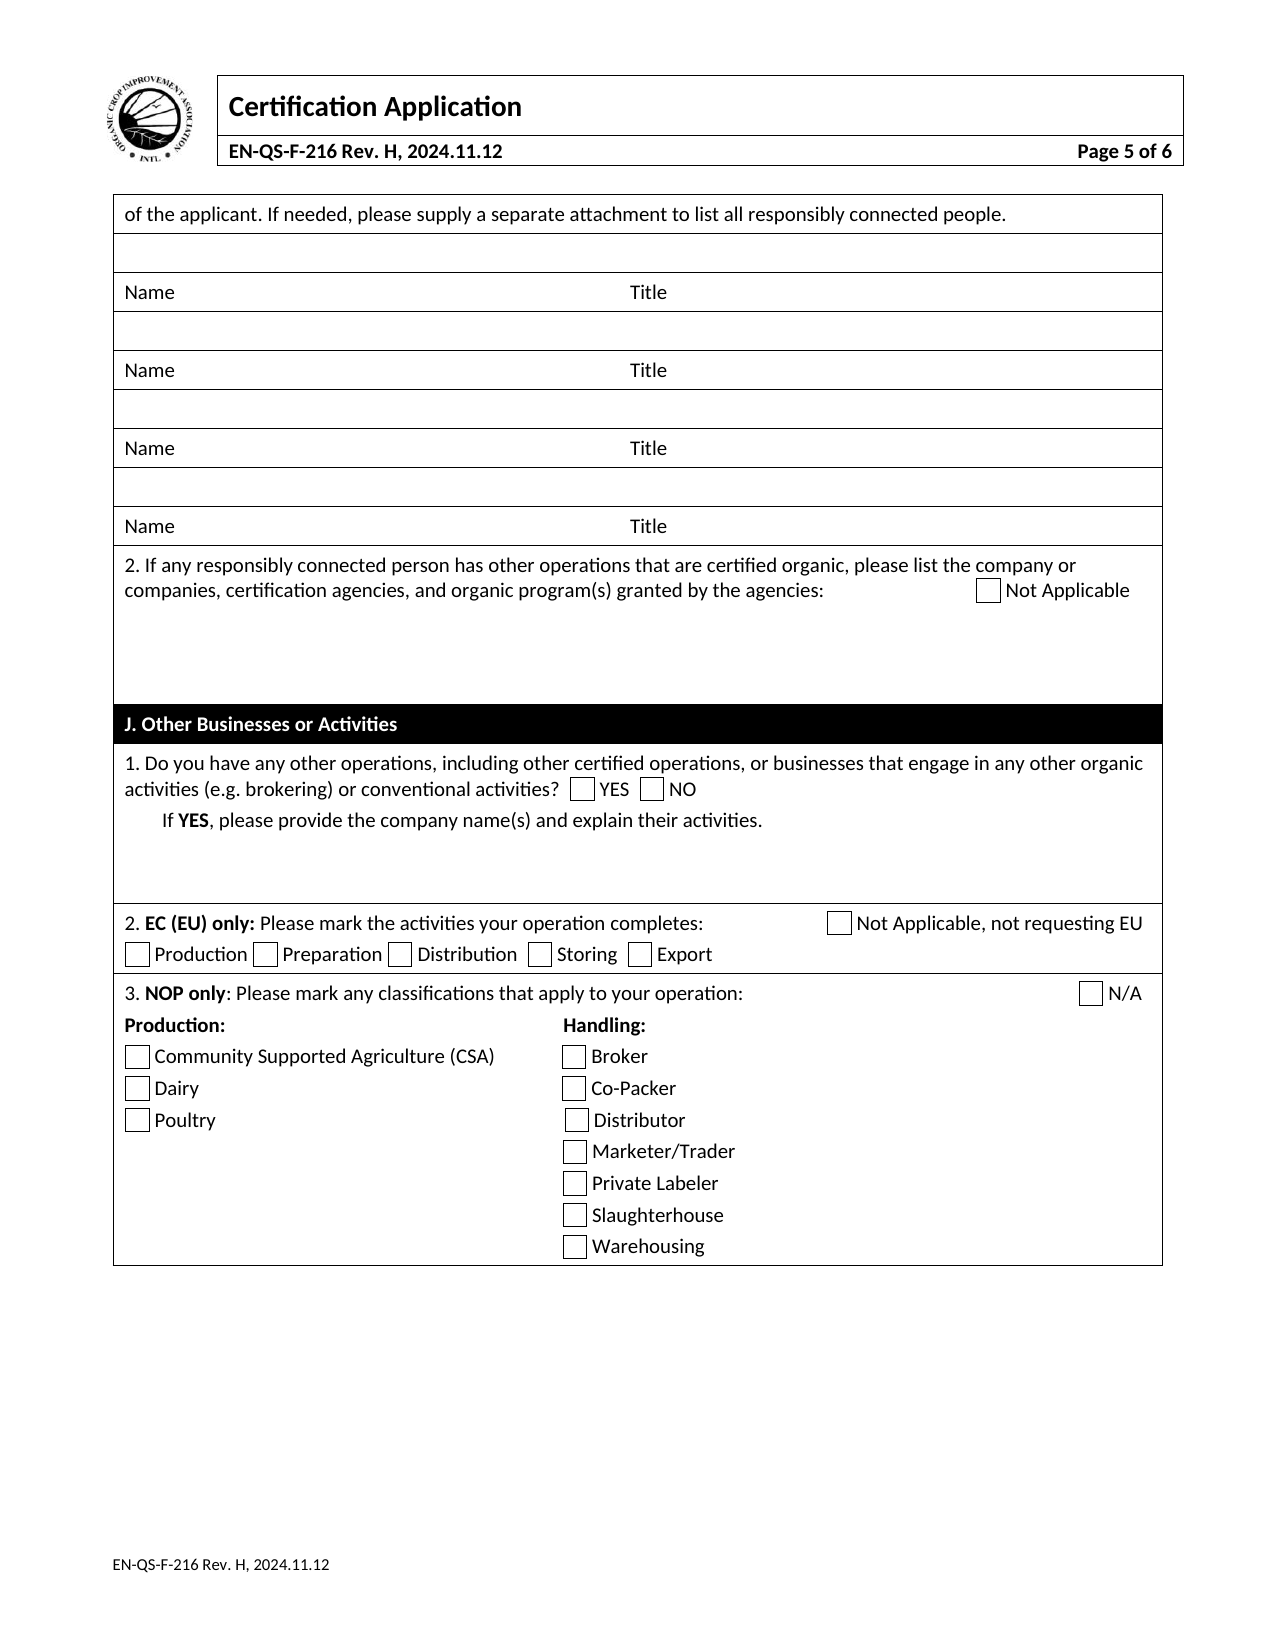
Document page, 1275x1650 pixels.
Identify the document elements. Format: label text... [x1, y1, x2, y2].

table_cell J. Other Businesses or Activities [114, 705, 1162, 743]
table_cell Title [619, 351, 1162, 389]
table_cell [619, 312, 1162, 350]
table_cell [619, 468, 1162, 506]
table_cell Title [619, 507, 1162, 545]
table_cell 1. Do you have any other operations, including other certified operations, or businesses that engage in any other organic activities (e.g. brokering) or conventional activities? YES NO If YES, please provide the company name(s) and explain their activities. [114, 744, 1162, 902]
table_cell [619, 234, 1162, 272]
table_cell [114, 390, 619, 428]
table_cell Title [619, 273, 1162, 311]
table_cell Name [114, 351, 619, 389]
table_cell [114, 468, 619, 506]
table_cell [114, 312, 619, 350]
table_cell 2. EC (EU) only: Please mark the activities your operation completes: Not Applicable, not requesting EU Production Preparation Distribution Storing Export [114, 904, 1162, 973]
table_cell [114, 234, 619, 272]
table_cell Title [619, 429, 1162, 467]
table_cell [619, 390, 1162, 428]
table_cell Name [114, 429, 619, 467]
picture [106, 76, 193, 162]
table_cell Name [114, 507, 619, 545]
table_cell Name [114, 273, 619, 311]
table_cell 3. NOP only: Please mark any classifications that apply to your operation: N/A Production: Handling: Community Supported Agriculture (CSA) Broker Dairy Co-Packer Poultry Distributor Marketer/Trader Private Labeler Slaughterhouse Warehousing [114, 974, 1162, 1265]
table_cell 2. If any responsibly connected person has other operations that are certified organic, please list the company or companies, certification agencies, and organic program(s) granted by the agencies: Not Applicable [114, 546, 1162, 704]
